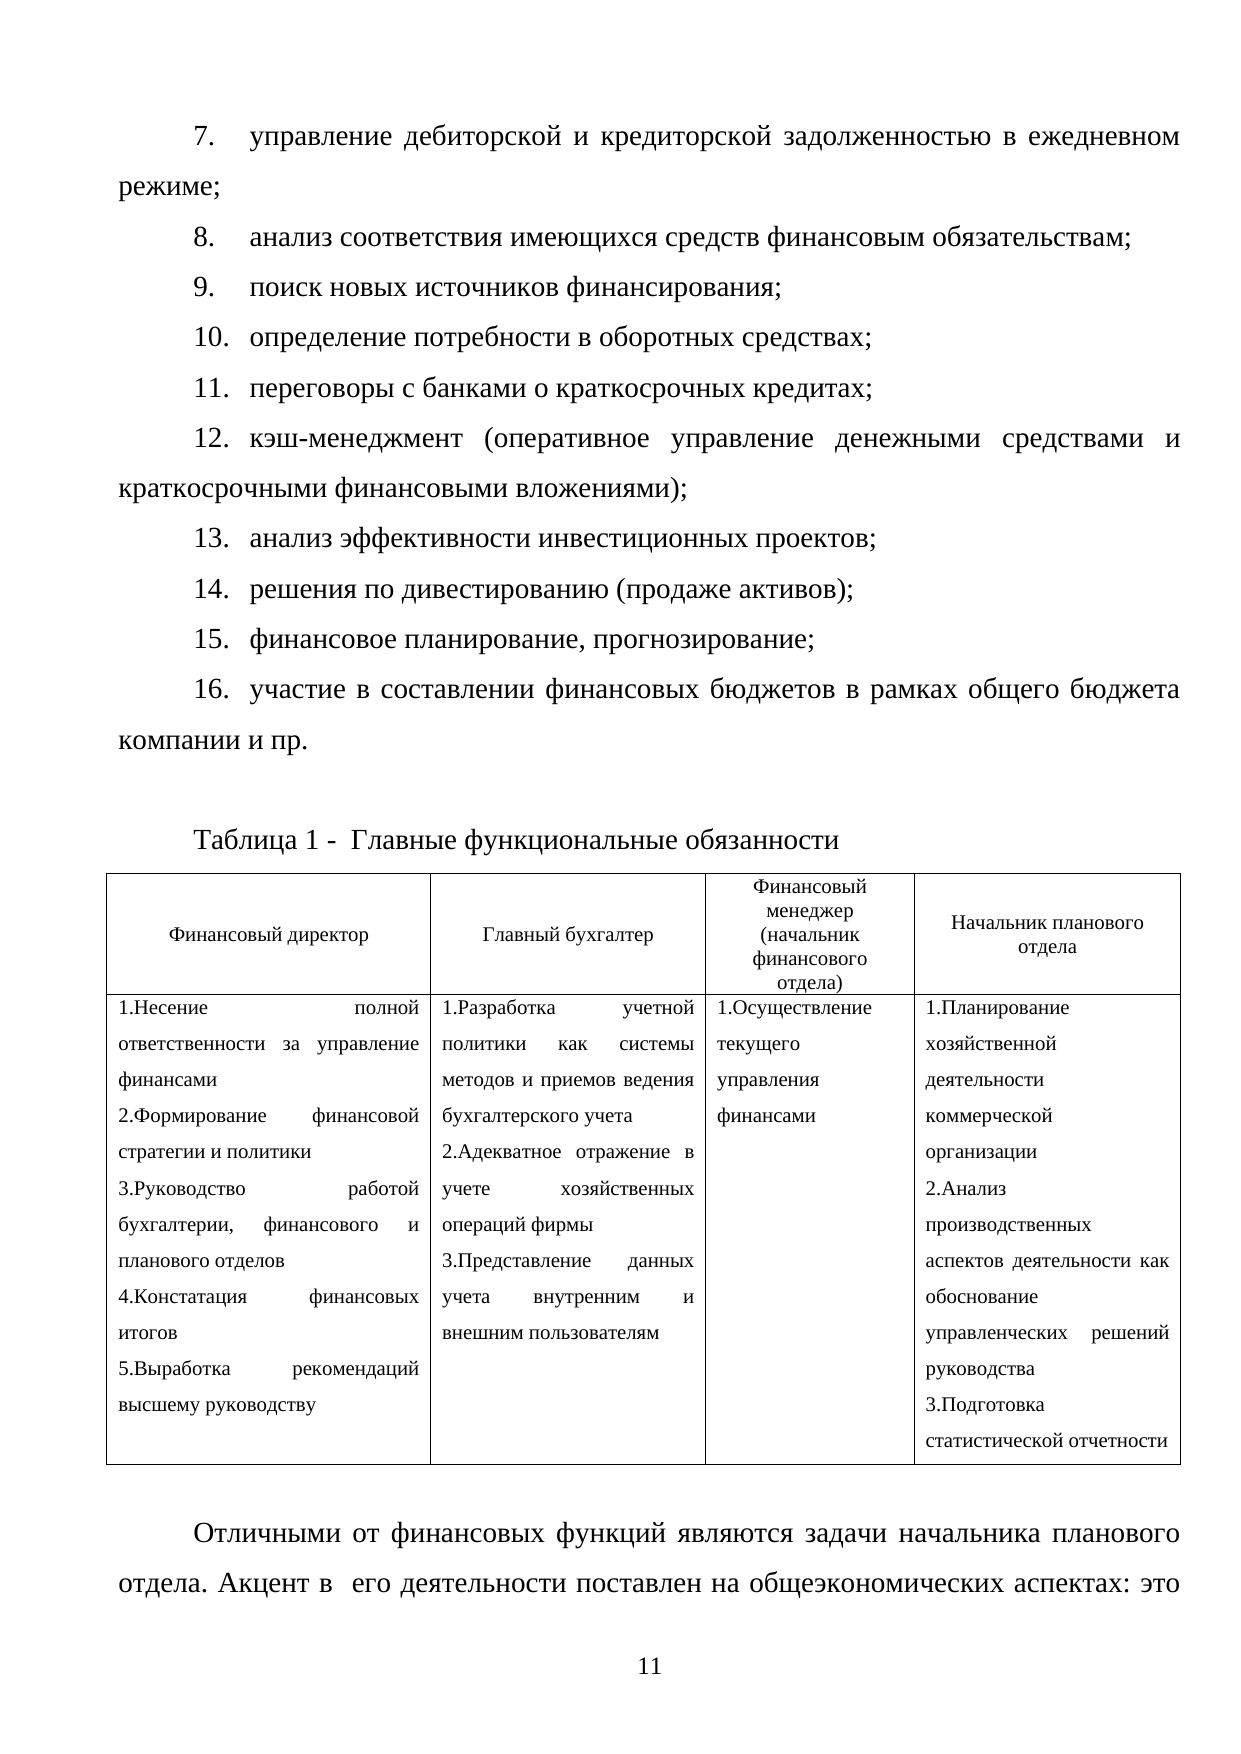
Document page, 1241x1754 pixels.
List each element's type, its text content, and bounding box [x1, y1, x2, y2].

table_cell 1.Планирование хозяйственной деятельности коммерческой организации 2.Анализ производственных аспектов деятельности как обоснование управленческих решений руководства 3.Подготовка статистической отчетности [915, 995, 1180, 1464]
list анализ соответствия имеющихся средств финансовым обязательствам; [118, 219, 1181, 252]
text Таблица 1 - Главные функциональные обязанности [118, 822, 1181, 856]
table_header Главный бухгалтер [431, 874, 705, 994]
table_cell 1.Разработка учетной политики как системы методов и приемов ведения бухгалтерского учета 2.Адекватное отражение в учете хозяйственных операций фирмы 3.Представление данных учета внутренним и внешним пользователям [431, 995, 705, 1464]
list управление дебиторской и кредиторской задолженностью в ежедневном режиме; [118, 118, 1181, 202]
table_header Финансовый директор [107, 874, 430, 994]
list кэш-менеджмент (оперативное управление денежными средствами и краткосрочными финансовыми вложениями); [118, 420, 1181, 504]
table_header Финансовый менеджер (начальник финансового отдела) [706, 874, 914, 994]
table_cell 1.Несение полной ответственности за управление финансами 2.Формирование финансовой стратегии и политики 3.Руководство работой бухгалтерии, финансового и планового отделов 4.Констатация финансовых итогов 5.Выработка рекомендаций высшему руководству [107, 995, 430, 1464]
list участие в составлении финансовых бюджетов в рамках общего бюджета компании и пр. [118, 672, 1181, 755]
list решения по дивестированию (продаже активов); [118, 571, 1181, 604]
list анализ эффективности инвестиционных проектов; [118, 521, 1181, 554]
list поиск новых источников финансирования; [118, 269, 1181, 303]
table_header Начальник планового отдела [915, 874, 1180, 994]
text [118, 1515, 1181, 1599]
table_cell 1.Осуществление текущего управления финансами [706, 995, 914, 1464]
list переговоры с банками о краткосрочных кредитах; [118, 370, 1181, 403]
list финансовое планирование, прогнозирование; [118, 621, 1181, 655]
list определение потребности в оборотных средствах; [118, 319, 1181, 353]
